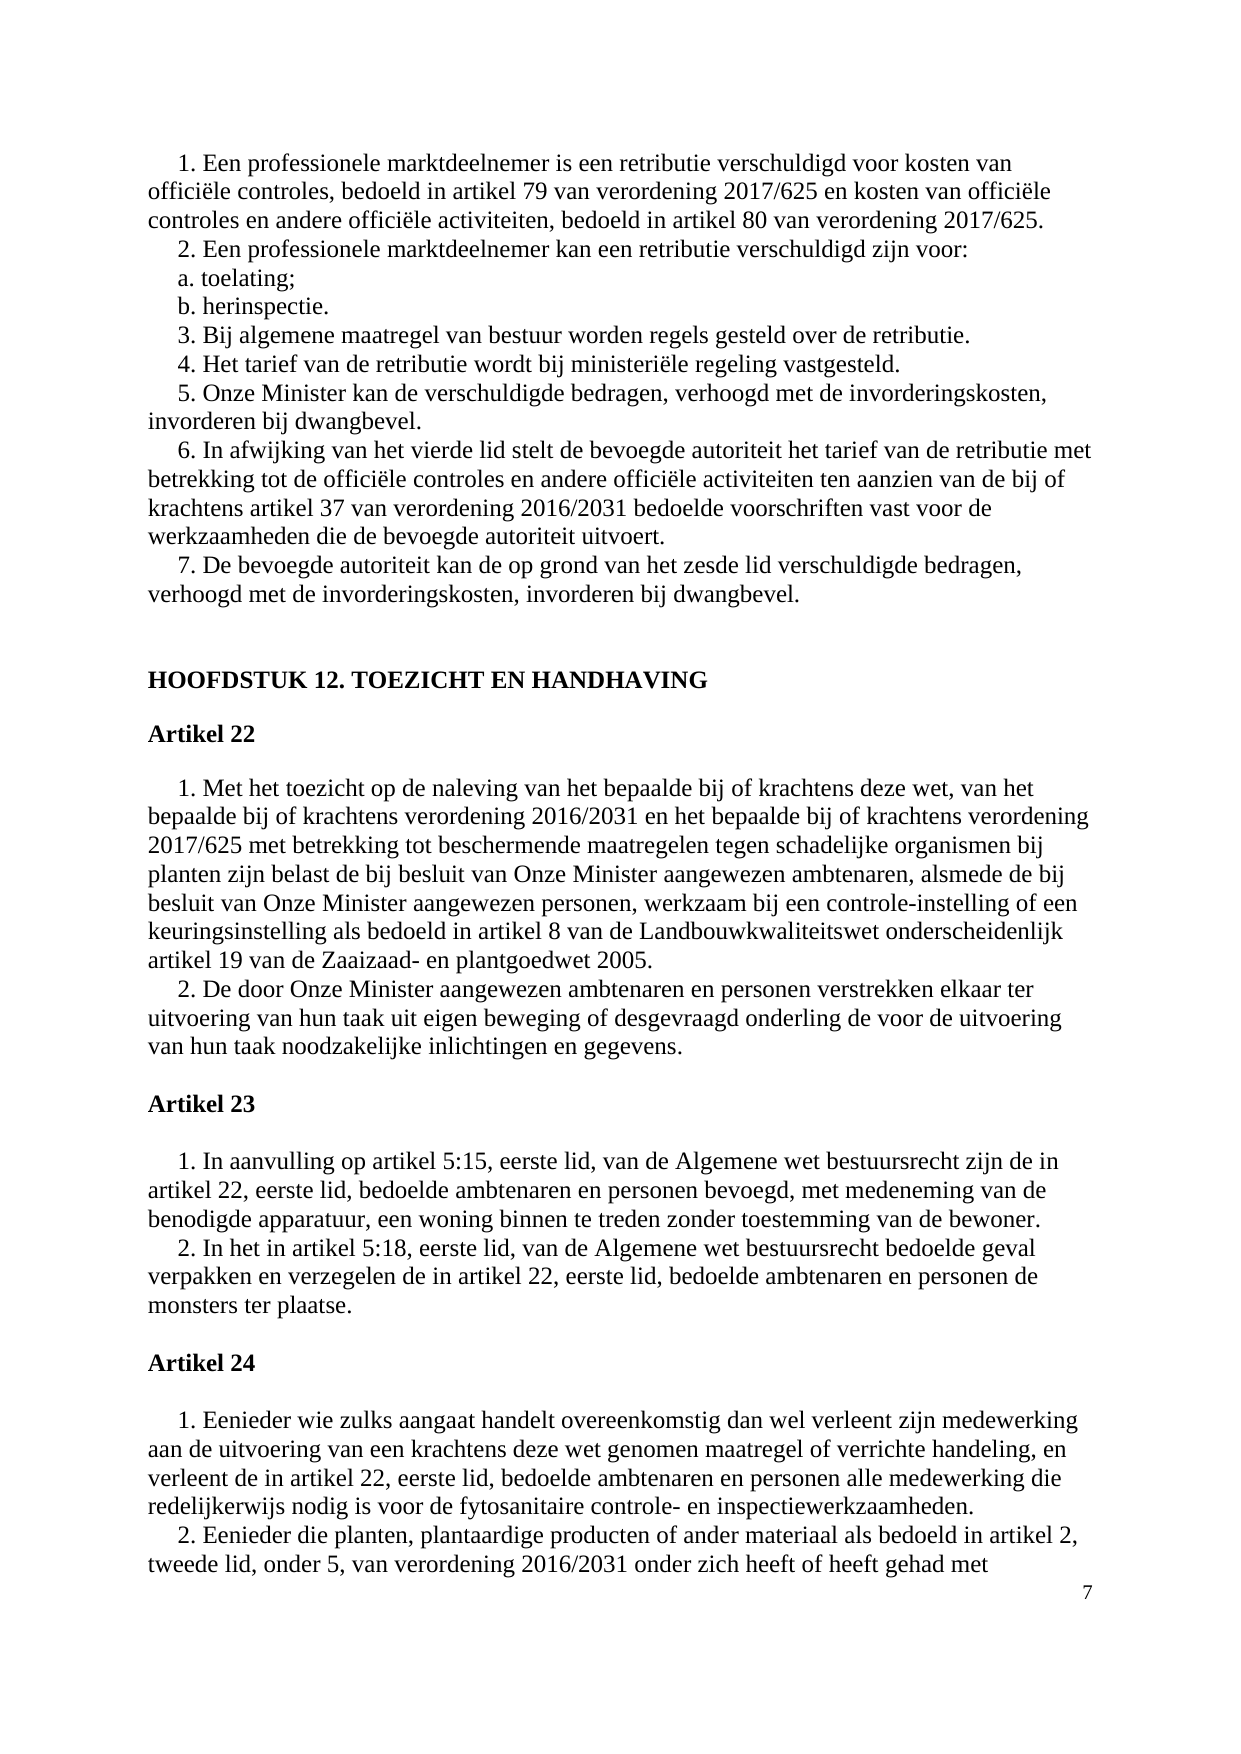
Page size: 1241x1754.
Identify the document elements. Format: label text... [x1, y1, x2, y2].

text Artikel 23 [148, 1089, 1092, 1118]
text b. herinspectie. [148, 291, 1092, 320]
text Artikel 22 [148, 719, 1092, 748]
text 4. Het tarief van de retributie wordt bij ministeriële regeling vastgesteld. [148, 349, 1092, 378]
text 2. De door Onze Minister aangewezen ambtenaren en personen verstrekken elkaar ter uitvoering van hun taak uit eigen beweging of desgevraagd onderling de voor de uitvoering van hun taak noodzakelijke inlichtingen en gegevens. [148, 974, 1092, 1060]
text 1. In aanvulling op artikel 5:15, eerste lid, van de Algemene wet bestuursrecht zijn de in artikel 22, eerste lid, bedoelde ambtenaren en personen bevoegd, met medeneming van de benodigde apparatuur, een woning binnen te treden zonder toestemming van de bewoner. [148, 1146, 1092, 1233]
text 2. Een professionele marktdeelnemer kan een retributie verschuldigd zijn voor: [148, 234, 1092, 263]
text 6. In afwijking van het vierde lid stelt de bevoegde autoriteit het tarief van de retributie met betrekking tot de officiële controles en andere officiële activiteiten ten aanzien van de bij of krachtens artikel 37 van verordening 2016/2031 bedoelde voorschriften vast voor de werkzaamheden die de bevoegde autoriteit uitvoert. [148, 435, 1092, 550]
text Artikel 24 [148, 1348, 1092, 1376]
text 7. De bevoegde autoriteit kan de op grond van het zesde lid verschuldigde bedragen, verhoogd met de invorderingskosten, invorderen bij dwangbevel. [148, 550, 1092, 608]
text a. toelating; [148, 263, 1092, 291]
text 3. Bij algemene maatregel van bestuur worden regels gesteld over de retributie. [148, 320, 1092, 349]
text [148, 1520, 1092, 1578]
text 1. Met het toezicht op de naleving van het bepaalde bij of krachtens deze wet, van het bepaalde bij of krachtens verordening 2016/2031 en het bepaalde bij of krachtens verordening 2017/625 met betrekking tot beschermende maatregelen tegen schadelijke organismen bij planten zijn belast de bij besluit van Onze Minister aangewezen ambtenaren, alsmede de bij besluit van Onze Minister aangewezen personen, werkzaam bij een controle-instelling of een keuringsinstelling als bedoeld in artikel 8 van de Landbouwkwaliteitswet onderscheidenlijk artikel 19 van de Zaaizaad- en plantgoedwet 2005. [148, 773, 1092, 974]
text HOOFDSTUK 12. TOEZICHT EN HANDHAVING [148, 665, 1092, 694]
text 2. In het in artikel 5:18, eerste lid, van de Algemene wet bestuursrecht bedoelde geval verpakken en verzegelen de in artikel 22, eerste lid, bedoelde ambtenaren en personen de monsters ter plaatse. [148, 1233, 1092, 1319]
text 1. Eenieder wie zulks aangaat handelt overeenkomstig dan wel verleent zijn medewerking aan de uitvoering van een krachtens deze wet genomen maatregel of verrichte handeling, en verleent de in artikel 22, eerste lid, bedoelde ambtenaren en personen alle medewerking die redelijkerwijs nodig is voor de fytosanitaire controle- en inspectiewerkzaamheden. [148, 1405, 1092, 1520]
text 5. Onze Minister kan de verschuldigde bedragen, verhoogd met de invorderingskosten, invorderen bij dwangbevel. [148, 378, 1092, 435]
text 1. Een professionele marktdeelnemer is een retributie verschuldigd voor kosten van officiële controles, bedoeld in artikel 79 van verordening 2017/625 en kosten van officiële controles en andere officiële activiteiten, bedoeld in artikel 80 van verordening 2017/625. [148, 148, 1092, 234]
